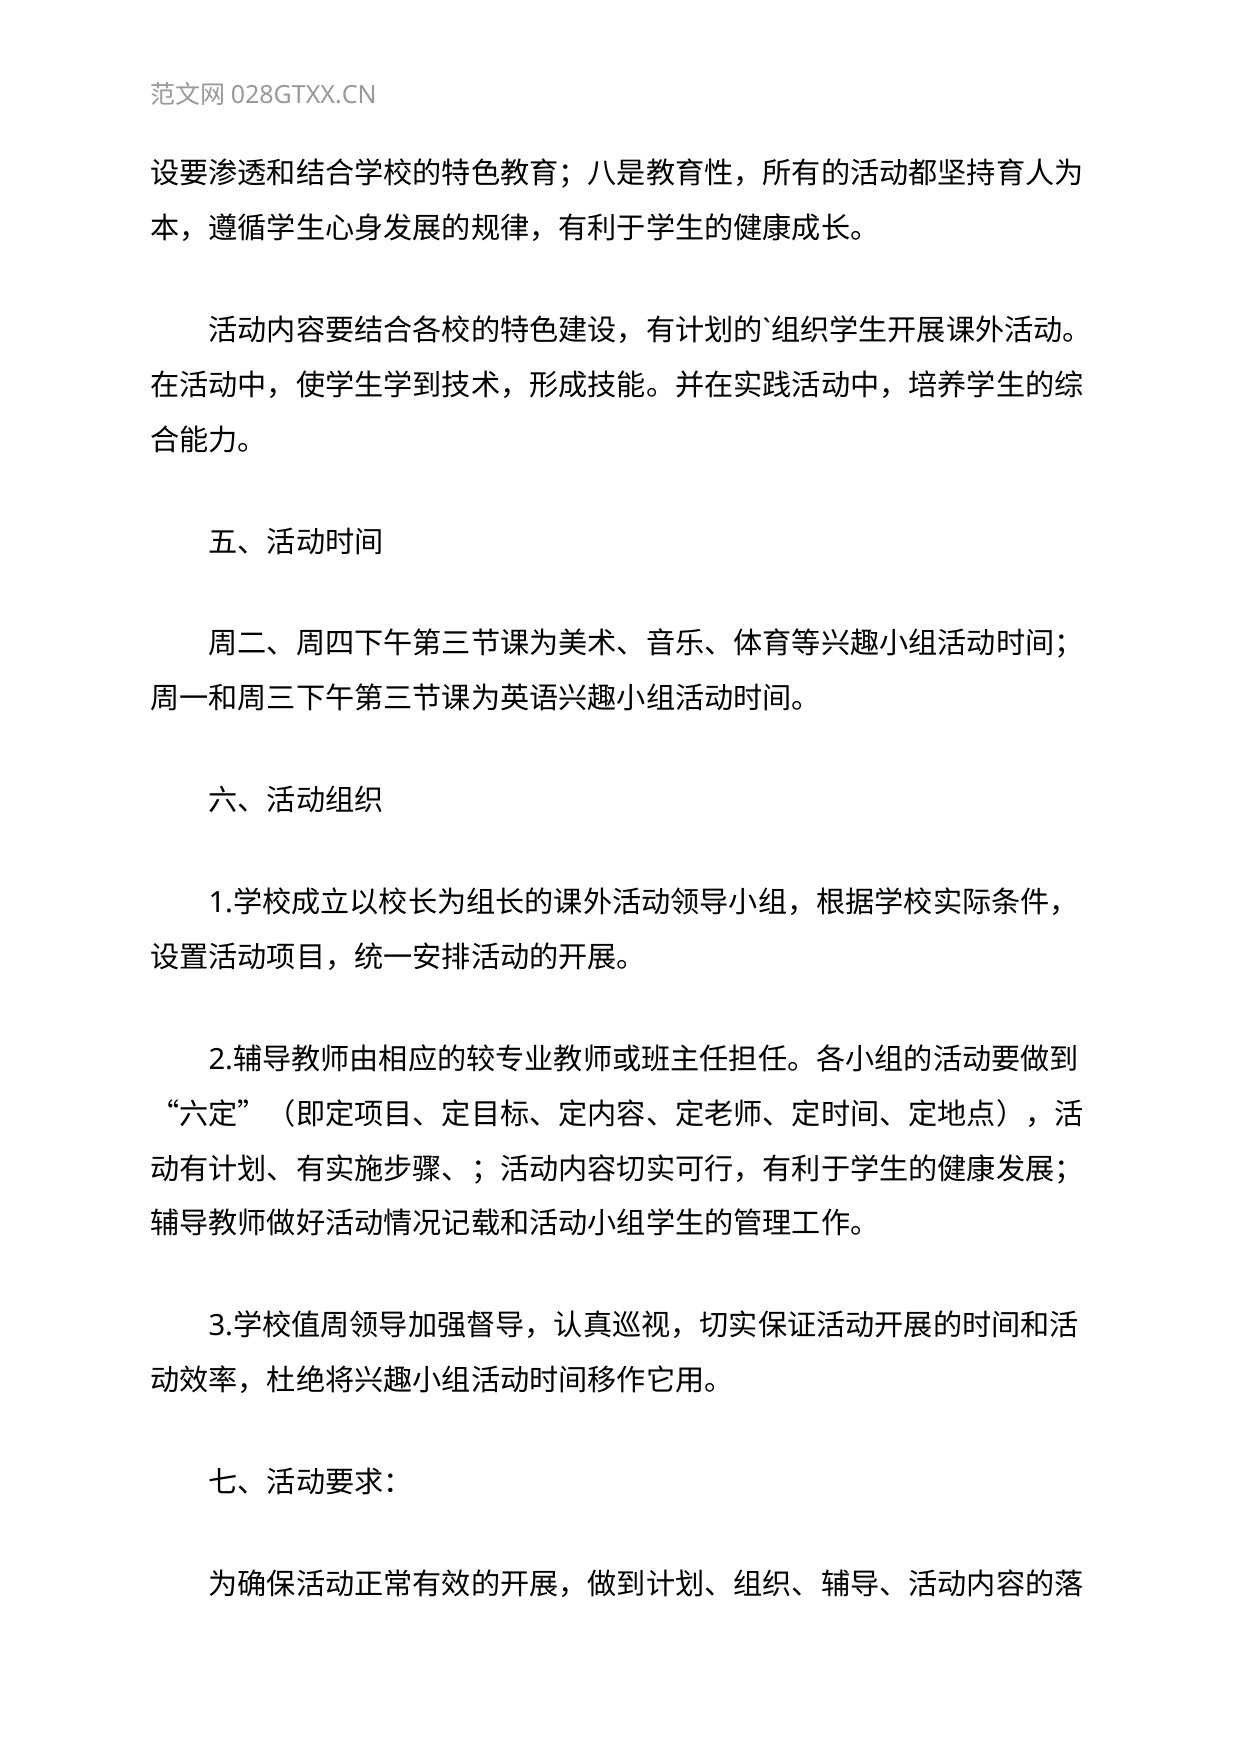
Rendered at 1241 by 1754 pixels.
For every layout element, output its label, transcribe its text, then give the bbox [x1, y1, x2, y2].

text 活动内容要结合各校的特色建设，有计划的`组织学生开展课外活动。在活动中，使学生学到技术，形成技能。并在实践活动中，培养学生的综合能力。 [150, 307, 1090, 459]
text 七、活动要求： [150, 1459, 1090, 1501]
text 周二、周四下午第三节课为美术、音乐、体育等兴趣小组活动时间；周一和周三下午第三节课为英语兴趣小组活动时间。 [150, 620, 1090, 717]
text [150, 150, 1090, 247]
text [150, 1560, 1090, 1603]
text 五、活动时间 [150, 518, 1090, 561]
text 1.学校成立以校长为组长的课外活动领导小组，根据学校实际条件，设置活动项目，统一安排活动的开展。 [150, 878, 1090, 976]
text 3.学校值周领导加强督导，认真巡视，切实保证活动开展的时间和活动效率，杜绝将兴趣小组活动时间移作它用。 [150, 1302, 1090, 1399]
text 六、活动组织 [150, 777, 1090, 819]
text 2.辅导教师由相应的较专业教师或班主任担任。各小组的活动要做到“六定”（即定项目、定目标、定内容、定老师、定时间、定地点），活动有计划、有实施步骤、；活动内容切实可行，有利于学生的健康发展；辅导教师做好活动情况记载和活动小组学生的管理工作。 [150, 1035, 1090, 1242]
